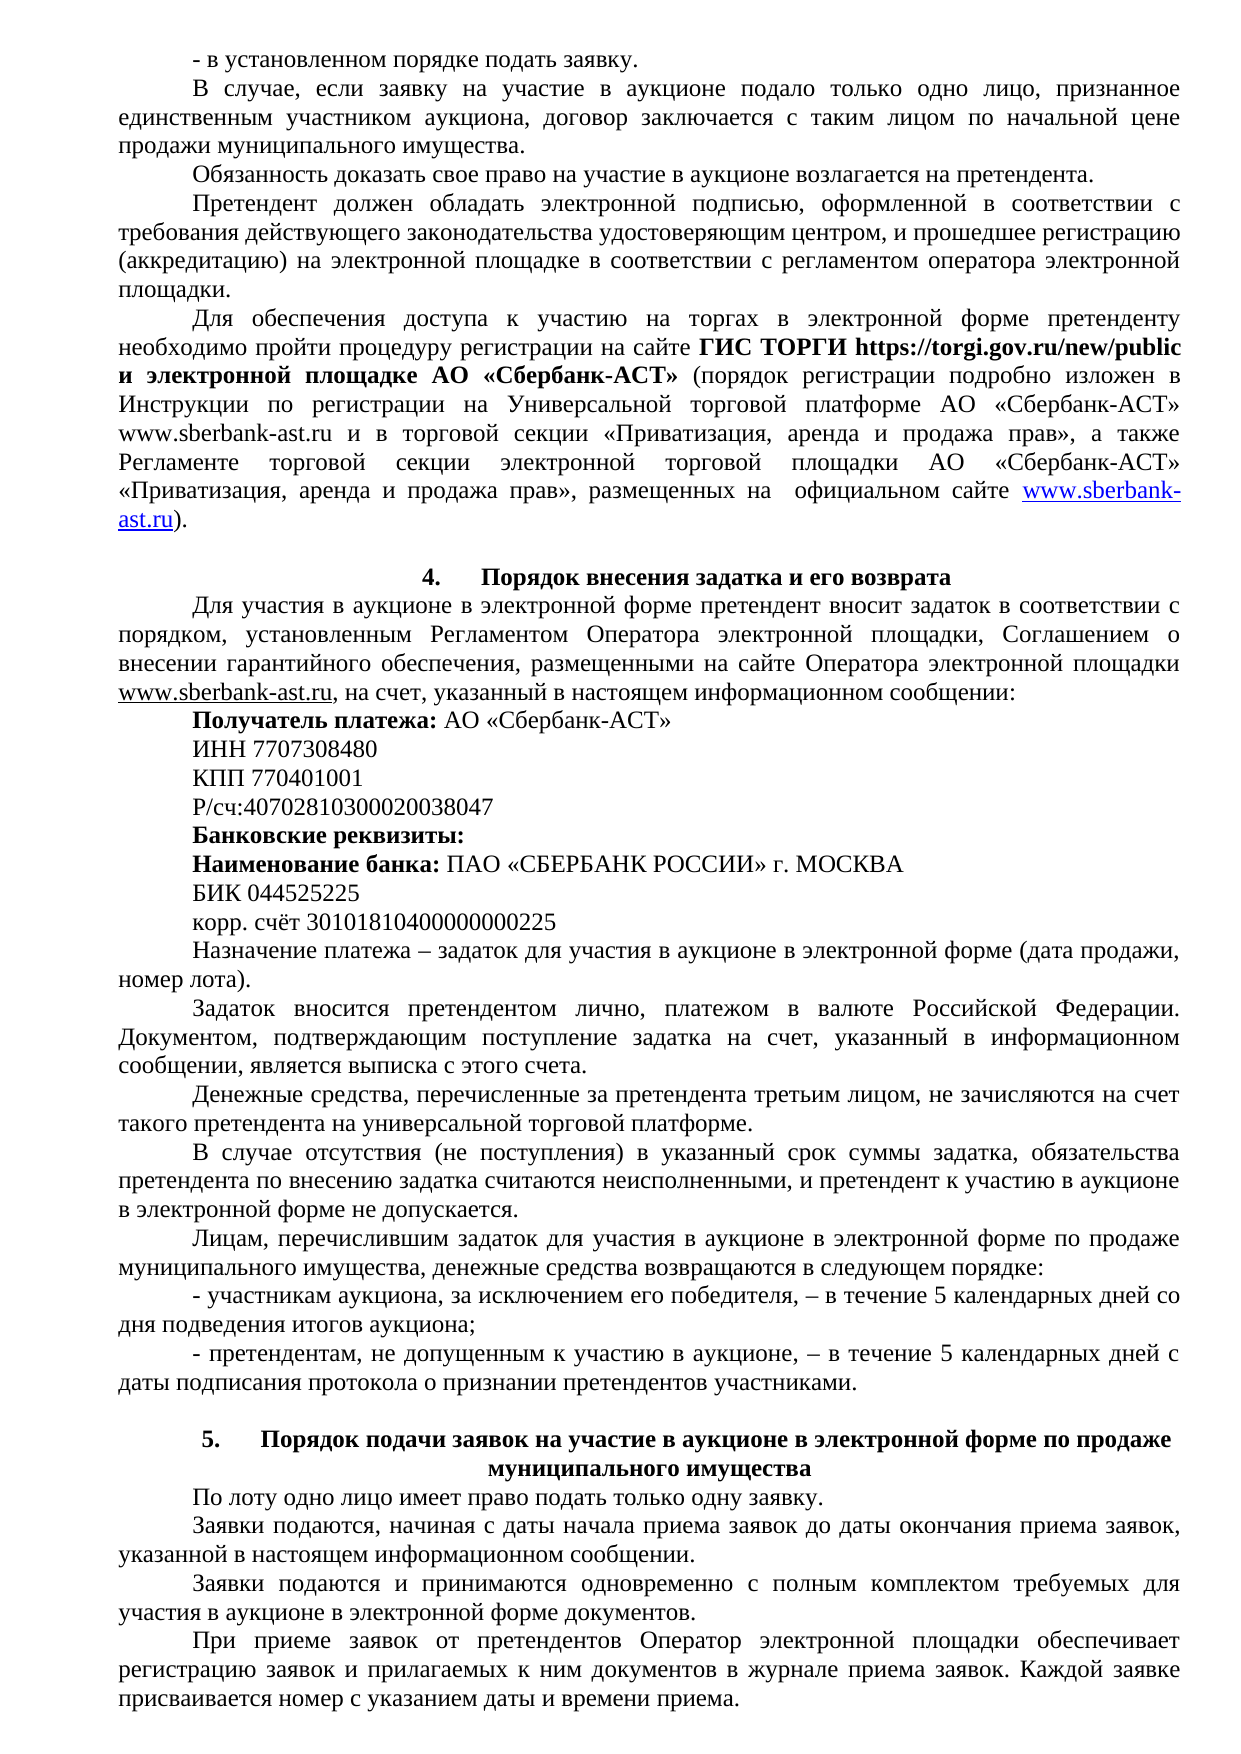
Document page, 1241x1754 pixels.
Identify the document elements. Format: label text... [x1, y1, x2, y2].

text Задаток вносится претендентом лично, платежом в валюте Российской Федерации. Документом, подтверждающим поступление задатка на счет, указанный в информационном сообщении, является выписка с этого счета. [118, 993, 1181, 1079]
text В случае отсутствия (не поступления) в указанный срок суммы задатка, обязательства претендента по внесению задатка считаются неисполненными, и претендент к участию в аукционе в электронной форме не допускается. [118, 1137, 1181, 1223]
text Претендент должен обладать электронной подписью, оформленной в соответствии с требования действующего законодательства удостоверяющим центром, и прошедшее регистрацию (аккредитацию) на электронной площадке в соответствии с регламентом оператора электронной площадки. [118, 188, 1181, 303]
text При приеме заявок от претендентов Оператор электронной площадки обеспечивает регистрацию заявок и прилагаемых к ним документов в журнале приема заявок. Каждой заявке присваивается номер с указанием даты и времени приема. [118, 1626, 1181, 1712]
text корр. счёт 30101810400000000225 [118, 907, 1181, 936]
text БИК 044525225 [118, 878, 1181, 907]
text Денежные средства, перечисленные за претендента третьим лицом, не зачисляются на счет такого претендента на универсальной торговой платформе. [118, 1079, 1181, 1137]
text КПП 770401001 [118, 763, 1181, 792]
text Заявки подаются, начиная с даты начала приема заявок до даты окончания приема заявок, указанной в настоящем информационном сообщении. [118, 1511, 1181, 1568]
list Порядок внесения задатка и его возврата [118, 562, 1181, 591]
text Для обеспечения доступа к участию на торгах в электронной форме претенденту необходимо пройти процедуру регистрации на сайте ГИС ТОРГИ https://torgi.gov.ru/new/public и электронной площадке АО «Сбербанк-АСТ» (порядок регистрации подробно изложен в Инструкции по регистрации на Универсальной торговой платформе АО «Сбербанк-АСТ» www.sberbank-ast.ru и в торговой секции «Приватизация, аренда и продажа прав», а также Регламенте торговой секции электронной торговой площадки АО «Сбербанк-АСТ» «Приватизация, аренда и продажа прав», размещенных на официальном сайте www.sberbank-ast.ru). [118, 303, 1181, 533]
text Для участия в аукционе в электронной форме претендент вносит задаток в соответствии с порядком, установленным Регламентом Оператора электронной площадки, Соглашением о внесении гарантийного обеспечения, размещенными на сайте Оператора электронной площадки www.sberbank-ast.ru, на счет, указанный в настоящем информационном сообщении: [118, 591, 1181, 706]
text - в установленном порядке подать заявку. [118, 44, 1181, 73]
text Банковские реквизиты: [118, 821, 1181, 849]
text Назначение платежа – задаток для участия в аукционе в электронной форме (дата продажи, номер лота). [118, 936, 1181, 993]
text По лоту одно лицо имеет право подать только одну заявку. [118, 1482, 1181, 1511]
text Р/сч:40702810300020038047 [118, 792, 1181, 821]
list Порядок подачи заявок на участие в аукционе в электронной форме по продаже муниципального имущества [118, 1424, 1181, 1482]
text ИНН 7707308480 [118, 734, 1181, 763]
text Получатель платежа: АО «Сбербанк-АСТ» [118, 706, 1181, 734]
text Обязанность доказать свое право на участие в аукционе возлагается на претендента. [118, 159, 1181, 188]
text - претендентам, не допущенным к участию в аукционе, – в течение 5 календарных дней с даты подписания протокола о признании претендентов участниками. [118, 1338, 1181, 1396]
text Заявки подаются и принимаются одновременно с полным комплектом требуемых для участия в аукционе в электронной форме документов. [118, 1568, 1181, 1626]
text Наименование банка: ПАО «СБЕРБАНК РОССИИ» г. МОСКВА [118, 849, 1181, 878]
text В случае, если заявку на участие в аукционе подало только одно лицо, признанное единственным участником аукциона, договор заключается с таким лицом по начальной цене продажи муниципального имущества. [118, 73, 1181, 159]
text - участникам аукциона, за исключением его победителя, – в течение 5 календарных дней со дня подведения итогов аукциона; [118, 1281, 1181, 1338]
text Лицам, перечислившим задаток для участия в аукционе в электронной форме по продаже муниципального имущества, денежные средства возвращаются в следующем порядке: [118, 1223, 1181, 1281]
